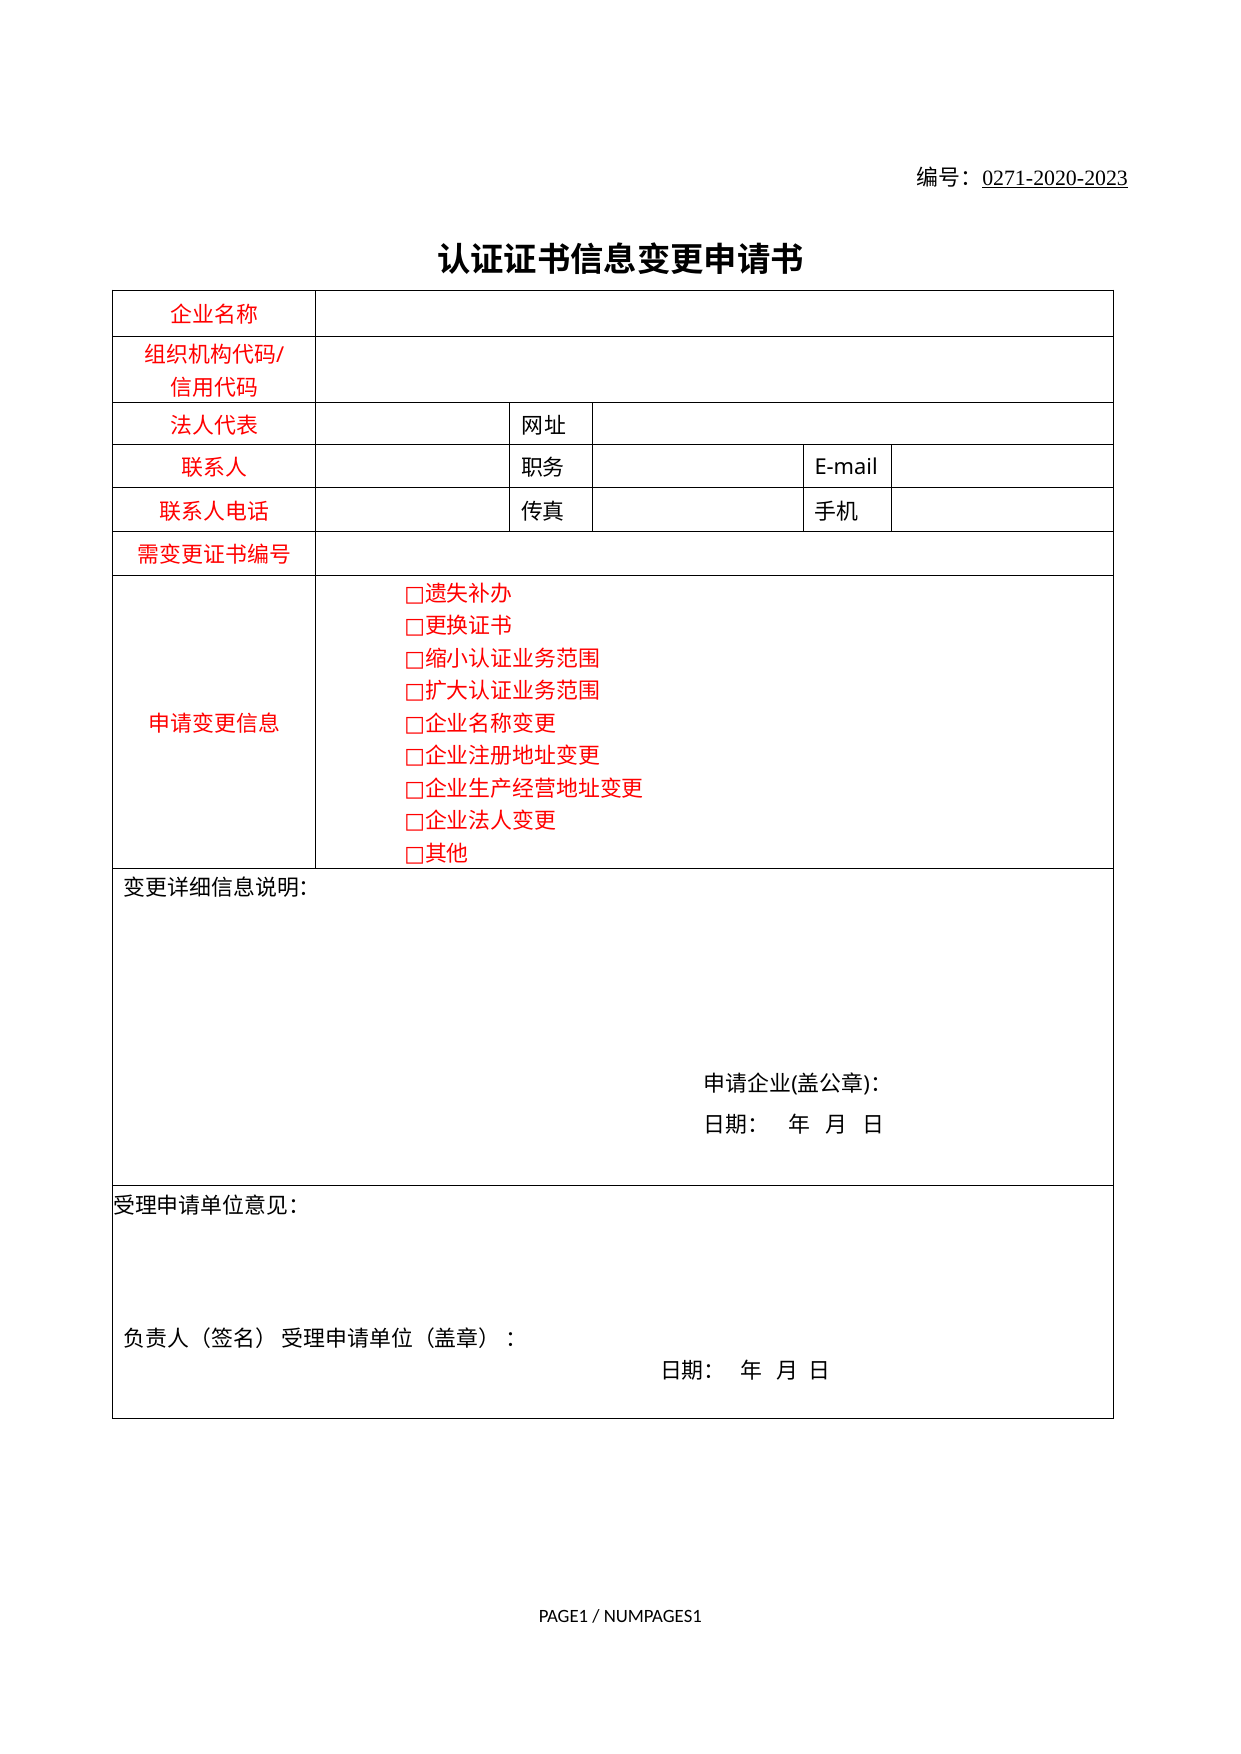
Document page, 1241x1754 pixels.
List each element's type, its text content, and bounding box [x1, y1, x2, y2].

text 编号：0271-2020-2023 [112, 159, 1128, 192]
table_cell 组织机构代码/ 信用代码 [113, 337, 315, 402]
table_cell [316, 488, 509, 531]
table_cell [593, 445, 803, 487]
table_header 企业名称 [113, 291, 315, 336]
table_cell [316, 532, 1113, 574]
table_cell 手机 [804, 488, 891, 531]
table_cell 传真 [510, 488, 592, 531]
table_cell 需变更证书编号 [113, 532, 315, 574]
table_cell [316, 403, 509, 444]
table_cell 联系人 [113, 445, 315, 487]
table_cell [892, 445, 1113, 487]
table_cell 网址 [510, 403, 592, 444]
table_cell □遗失补办 □更换证书 □缩小认证业务范围 □扩大认证业务范围 □企业名称变更 □企业注册地址变更 □企业生产经营地址变更 □企业法人变更 □其他 [316, 576, 1113, 868]
table_cell [316, 337, 1113, 402]
text 认证证书信息变更申请书 [112, 224, 1128, 289]
table_cell [593, 403, 1113, 444]
table_cell [316, 445, 509, 487]
table_cell 申请变更信息 [113, 576, 315, 868]
table_cell [593, 488, 803, 531]
table_cell 受理申请单位意见： 负责人（签名） 受理申请单位（盖章） ： 日期： 年 月 日 [113, 1186, 1113, 1418]
table_cell 联系人电话 [113, 488, 315, 531]
table_header [316, 291, 1113, 336]
table_cell E-mail [804, 445, 891, 487]
table_cell 变更详细信息说明： 申请企业(盖公章)： 日期： 年 月 日 [113, 869, 1113, 1185]
table_cell 法人代表 [113, 403, 315, 444]
table_cell 职务 [510, 445, 592, 487]
table_cell [892, 488, 1113, 531]
